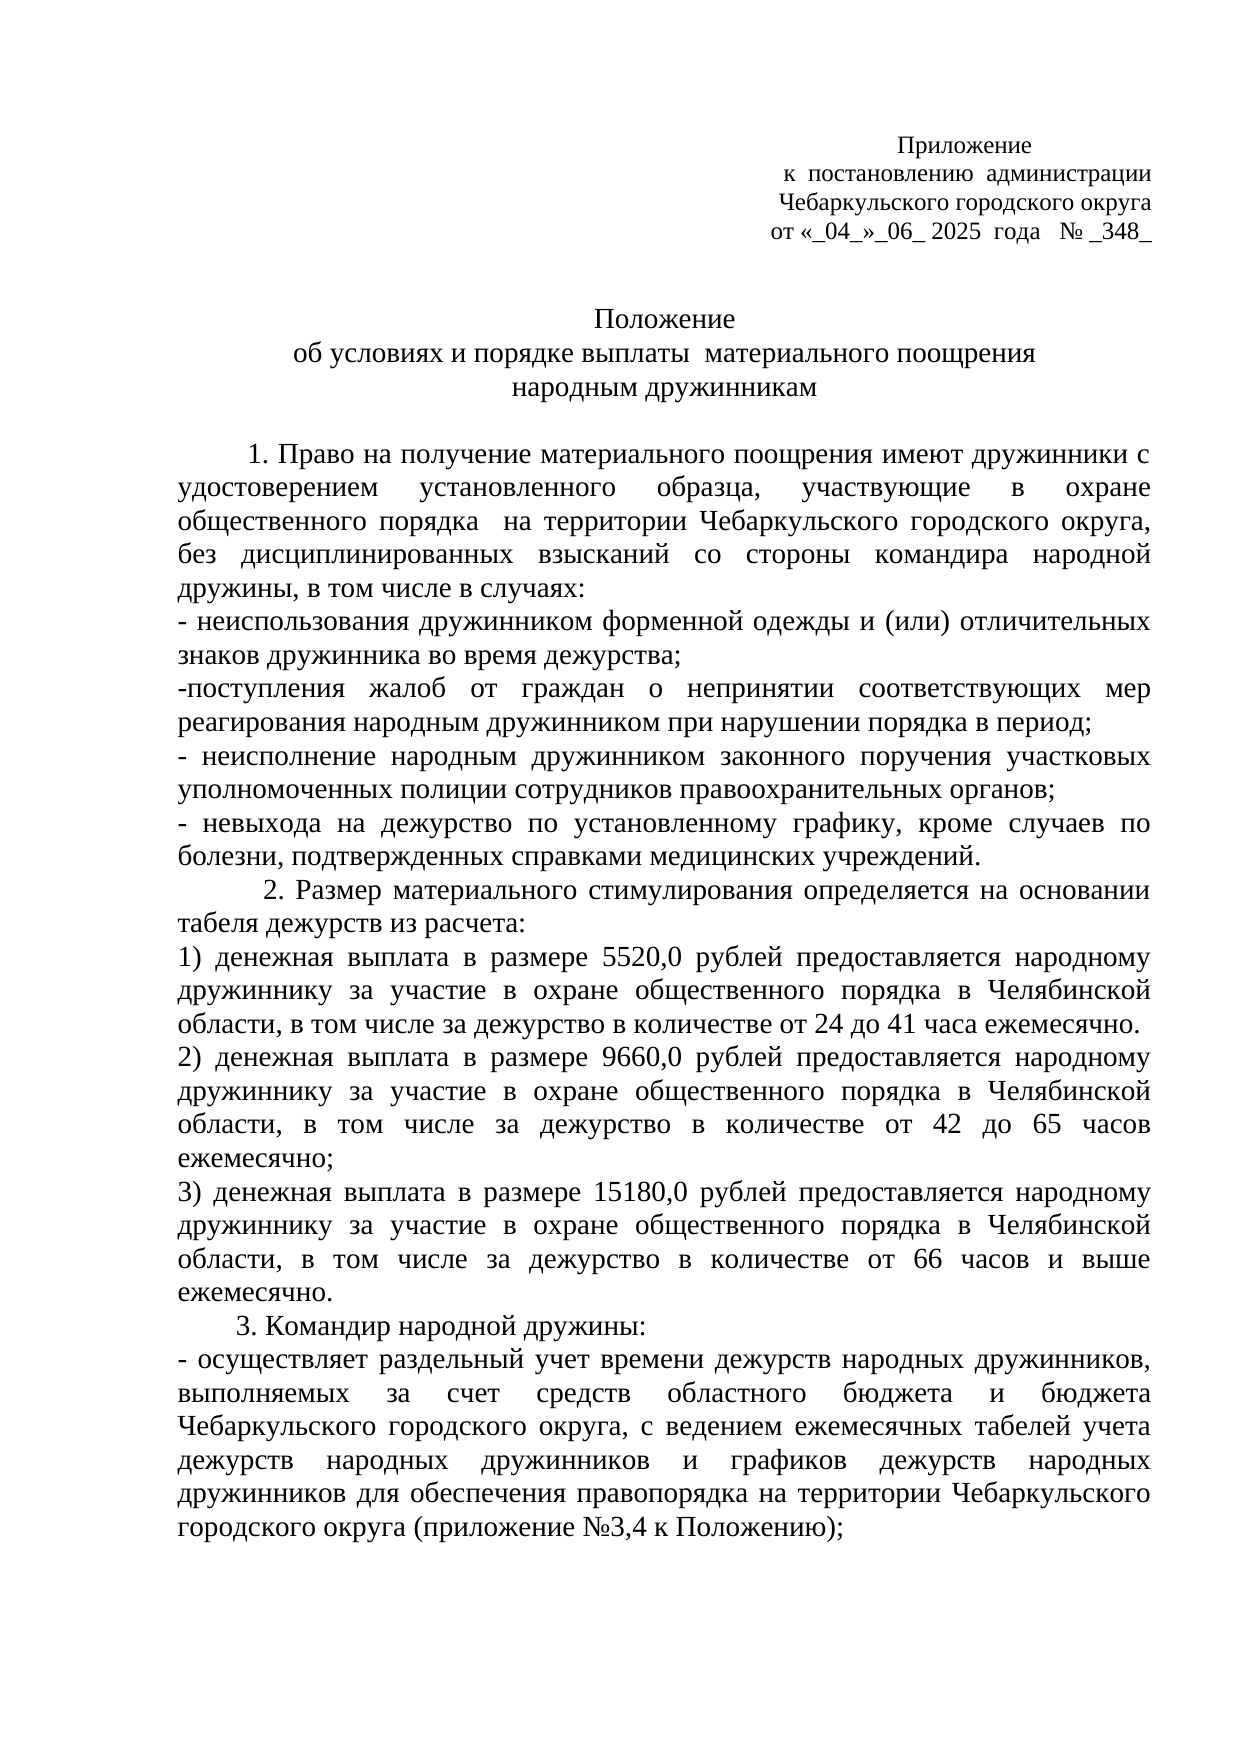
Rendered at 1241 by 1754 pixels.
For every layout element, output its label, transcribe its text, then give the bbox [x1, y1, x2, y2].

text 2) денежная выплата в размере 9660,0 рублей предоставляется народному дружиннику за участие в охране общественного порядка в Челябинской области, в том числе за дежурство в количестве от 42 до 65 часов ежемесячно; [177, 1039, 1152, 1174]
text - неисполнение народным дружинником законного поручения участковых уполномоченных полиции сотрудников правоохранительных органов; [177, 738, 1152, 805]
text об условиях и порядке выплаты материального поощрения [177, 335, 1152, 369]
text от «_04_»_06_ 2025 года № _348_ [177, 216, 1152, 245]
text -поступления жалоб от граждан о непринятии соответствующих мер реагирования народным дружинником при нарушении порядка в период; [177, 671, 1152, 738]
text 2. Размер материального стимулирования определяется на основании табеля дежурств из расчета: [177, 872, 1152, 939]
text 1. Право на получение материального поощрения имеют дружинники с удостоверением установленного образца, участвующие в охране общественного порядка на территории Чебаркульского городского округа, без дисциплинированных взысканий со стороны командира народной дружины, в том числе в случаях: [177, 436, 1152, 603]
text 1) денежная выплата в размере 5520,0 рублей предоставляется народному дружиннику за участие в охране общественного порядка в Челябинской области, в том числе за дежурство в количестве от 24 до 41 часа ежемесячно. [177, 939, 1152, 1039]
text - осуществляет раздельный учет времени дежурств народных дружинников, выполняемых за счет средств областного бюджета и бюджета Чебаркульского городского округа, с ведением ежемесячных табелей учета дежурств народных дружинников и графиков дежурств народных дружинников для обеспечения правопорядка на территории Чебаркульского городского округа (приложение №3,4 к Положению); [177, 1341, 1152, 1543]
text к постановлению администрации [177, 158, 1152, 187]
text - неиспользования дружинником форменной одежды и (или) отличительных знаков дружинника во время дежурства; [177, 603, 1152, 671]
text Положение [177, 302, 1152, 335]
text Приложение [177, 130, 1152, 158]
text народным дружинникам [177, 369, 1152, 402]
text 3. Командир народной дружины: [177, 1308, 1152, 1341]
text - невыхода на дежурство по установленному графику, кроме случаев по болезни, подтвержденных справками медицинских учреждений. [177, 805, 1152, 872]
text 3) денежная выплата в размере 15180,0 рублей предоставляется народному дружиннику за участие в охране общественного порядка в Челябинской области, в том числе за дежурство в количестве от 66 часов и выше ежемесячно. [177, 1174, 1152, 1308]
text Чебаркульского городского округа [177, 187, 1152, 216]
